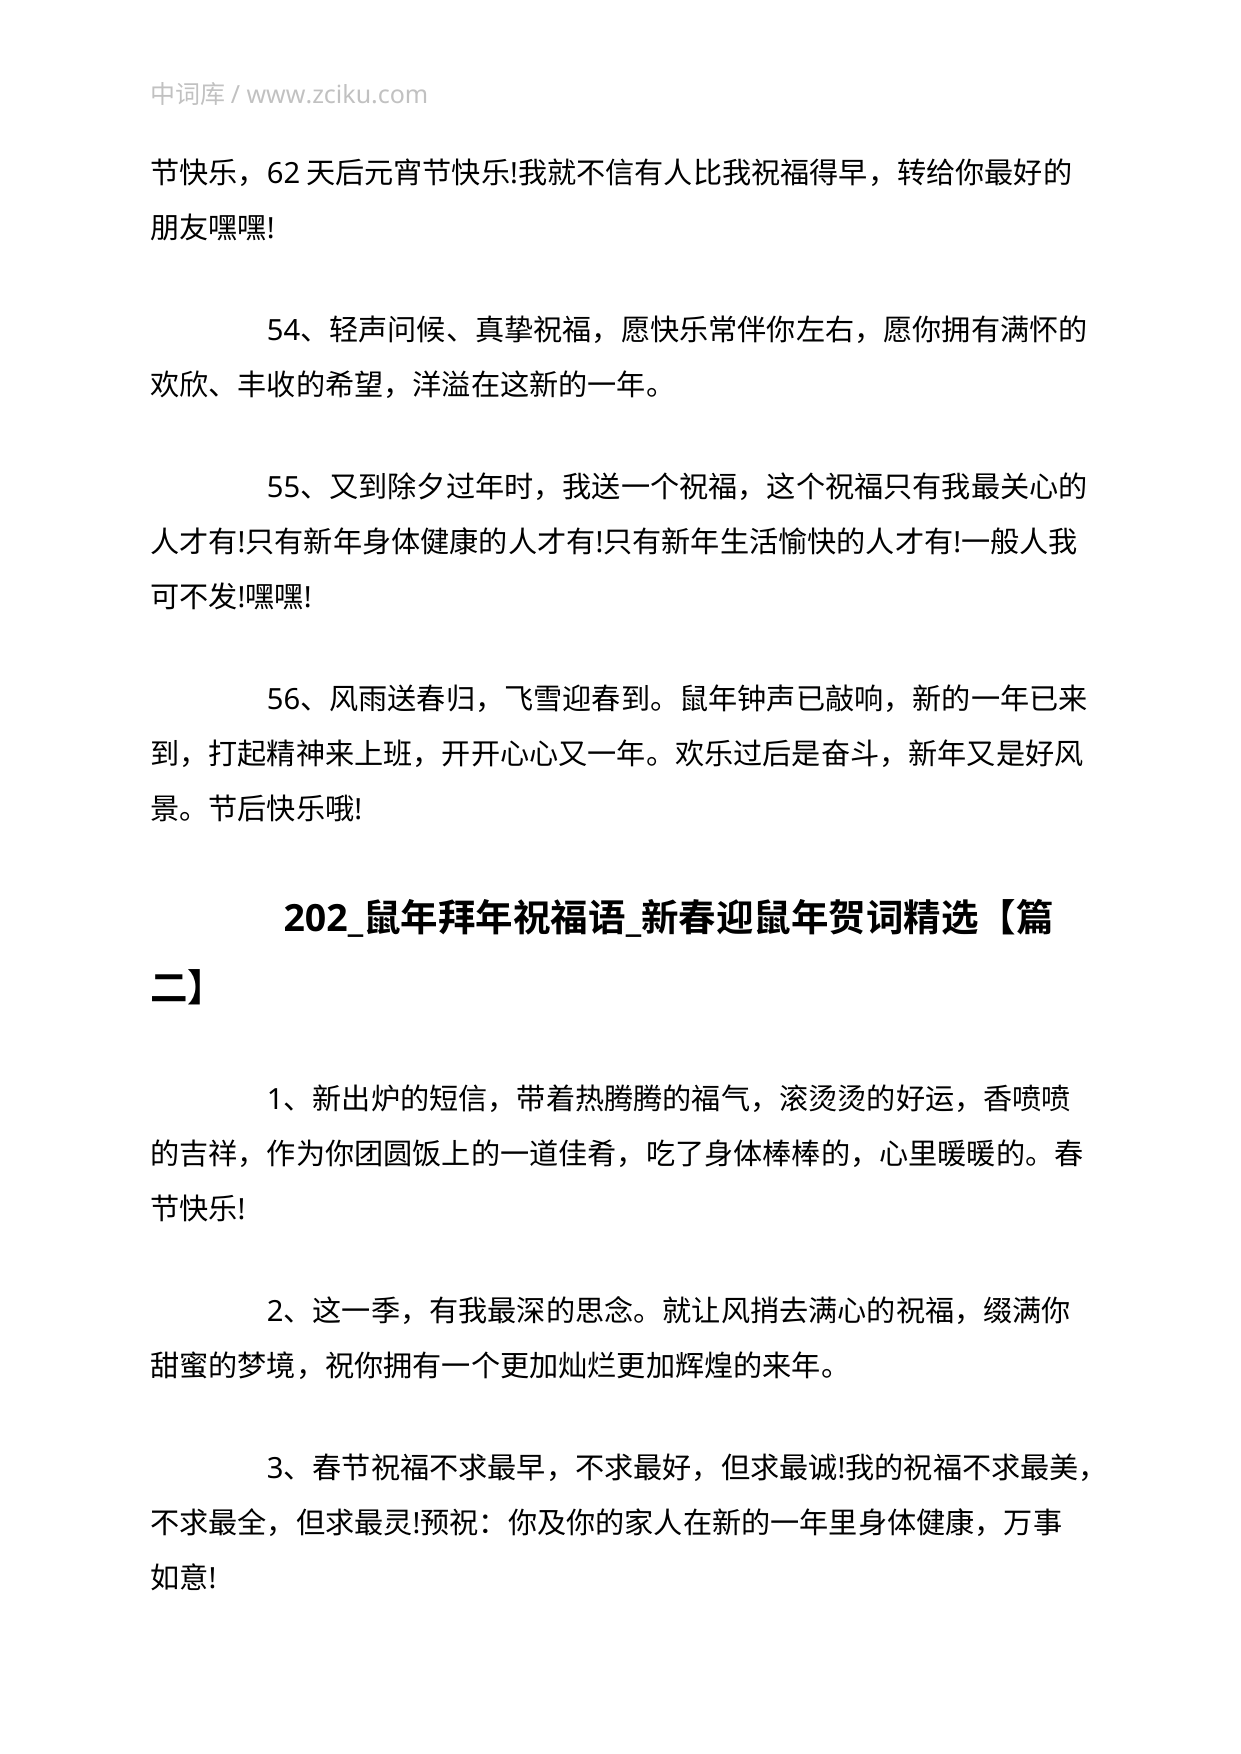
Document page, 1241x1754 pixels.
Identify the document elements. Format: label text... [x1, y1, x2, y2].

text 54、轻声问候、真挚祝福，愿快乐常伴你左右，愿你拥有满怀的欢欣、丰收的希望，洋溢在这新的一年。 [150, 307, 1090, 404]
text 1、新出炉的短信，带着热腾腾的福气，滚烫烫的好运，香喷喷的吉祥，作为你团圆饭上的一道佳肴，吃了身体棒棒的，心里暖暖的。春节快乐! [150, 1076, 1090, 1228]
text 202_鼠年拜年祝福语_新春迎鼠年贺词精选【篇二】 [150, 888, 1090, 1013]
text 55、又到除夕过年时，我送一个祝福，这个祝福只有我最关心的人才有!只有新年身体健康的人才有!只有新年生活愉快的人才有!一般人我可不发!嘿嘿! [150, 464, 1090, 616]
text 2、这一季，有我最深的思念。就让风捎去满心的祝福，缀满你甜蜜的梦境，祝你拥有一个更加灿烂更加辉煌的来年。 [150, 1288, 1090, 1385]
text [150, 150, 1090, 247]
text 3、春节祝福不求最早，不求最好，但求最诚!我的祝福不求最美，不求最全，但求最灵!预祝：你及你的家人在新的一年里身体健康，万事如意! [150, 1444, 1090, 1597]
text 56、风雨送春归，飞雪迎春到。鼠年钟声已敲响，新的一年已来到，打起精神来上班，开开心心又一年。欢乐过后是奋斗，新年又是好风景。节后快乐哦! [150, 676, 1090, 828]
